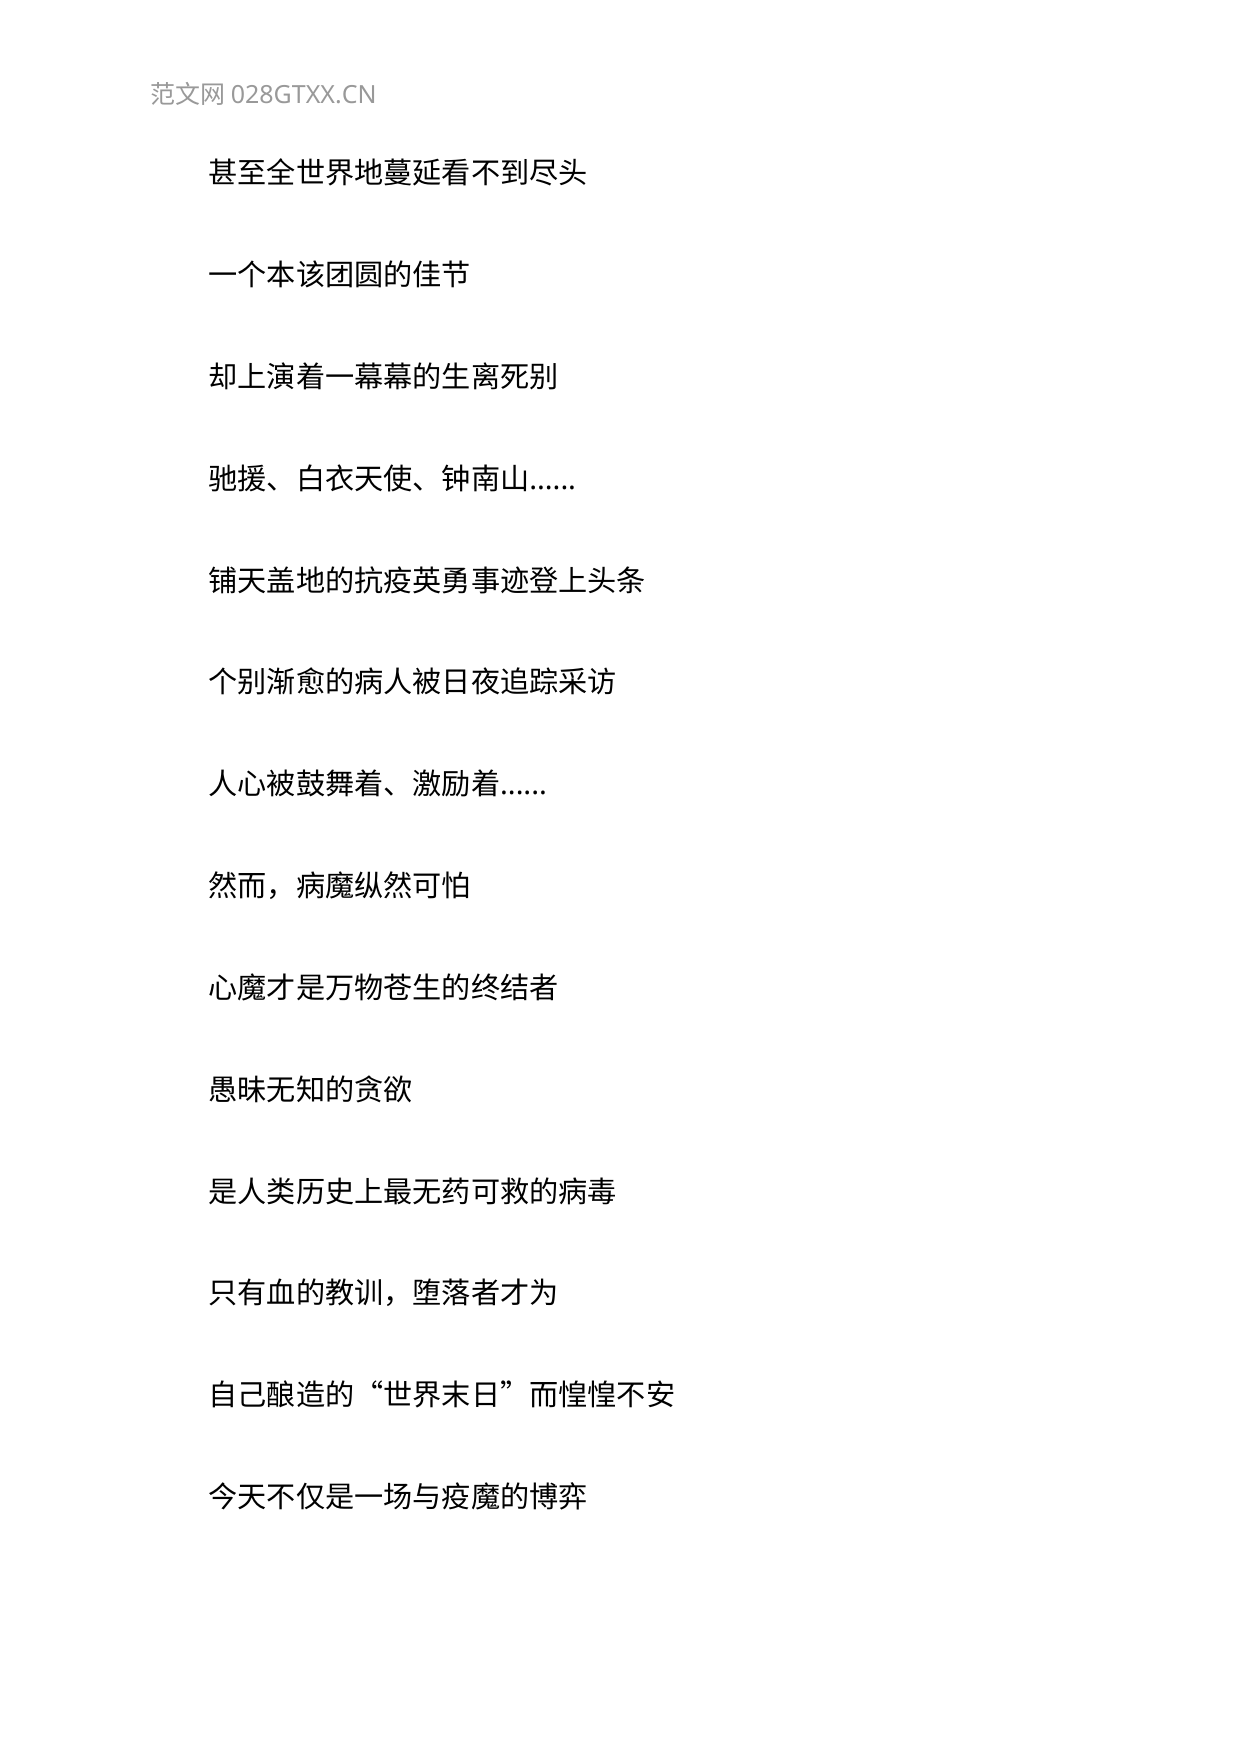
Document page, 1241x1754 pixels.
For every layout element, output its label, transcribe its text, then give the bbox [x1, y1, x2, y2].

text 却上演着一幕幕的生离死别 [150, 353, 1090, 396]
text 自己酿造的“世界末日”而惶惶不安 [150, 1372, 1090, 1414]
text 铺天盖地的抗疫英勇事迹登上头条 [150, 557, 1090, 599]
text 个别渐愈的病人被日夜追踪采访 [150, 659, 1090, 701]
text 人心被鼓舞着、激励着...... [150, 761, 1090, 803]
text 然而，病魔纵然可怕 [150, 863, 1090, 905]
text 今天不仅是一场与疫魔的博弈 [150, 1473, 1090, 1516]
text 心魔才是万物苍生的终结者 [150, 964, 1090, 1007]
text 是人类历史上最无药可救的病毒 [150, 1168, 1090, 1210]
text 驰援、白衣天使、钟南山...... [150, 455, 1090, 498]
text 一个本该团圆的佳节 [150, 252, 1090, 294]
text 只有血的教训，堕落者才为 [150, 1270, 1090, 1312]
text 愚昧无知的贪欲 [150, 1066, 1090, 1109]
text 甚至全世界地蔓延看不到尽头 [150, 150, 1090, 192]
